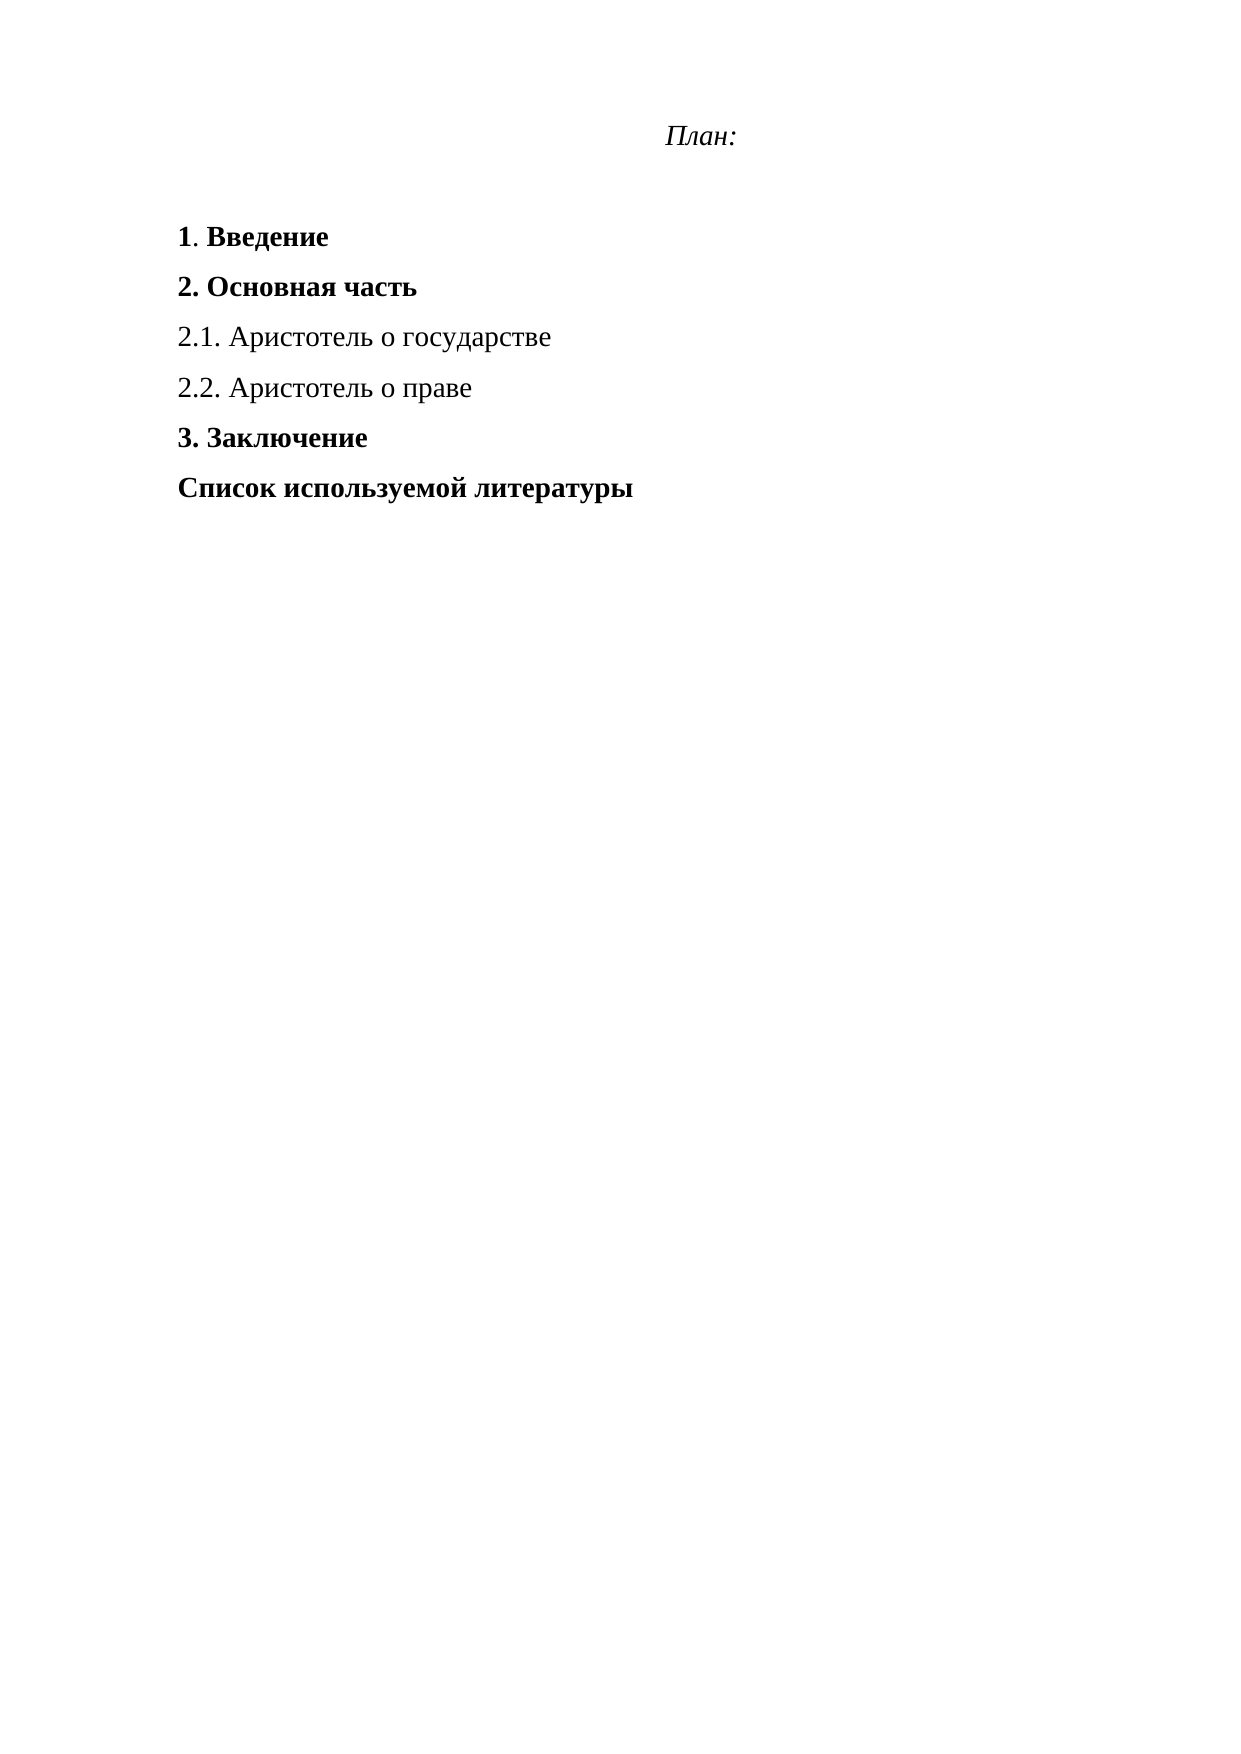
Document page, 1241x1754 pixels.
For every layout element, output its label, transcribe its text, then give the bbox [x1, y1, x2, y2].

text 3. Заключение [177, 420, 1152, 453]
text 2.2. Аристотель о праве [177, 370, 1152, 403]
text 2.1. Аристотель о государстве [177, 319, 1152, 353]
text 1. Введение [177, 219, 1152, 252]
text 2. Основная часть [177, 269, 1152, 303]
text Список используемой литературы [177, 470, 1152, 504]
text План: [177, 118, 1152, 152]
